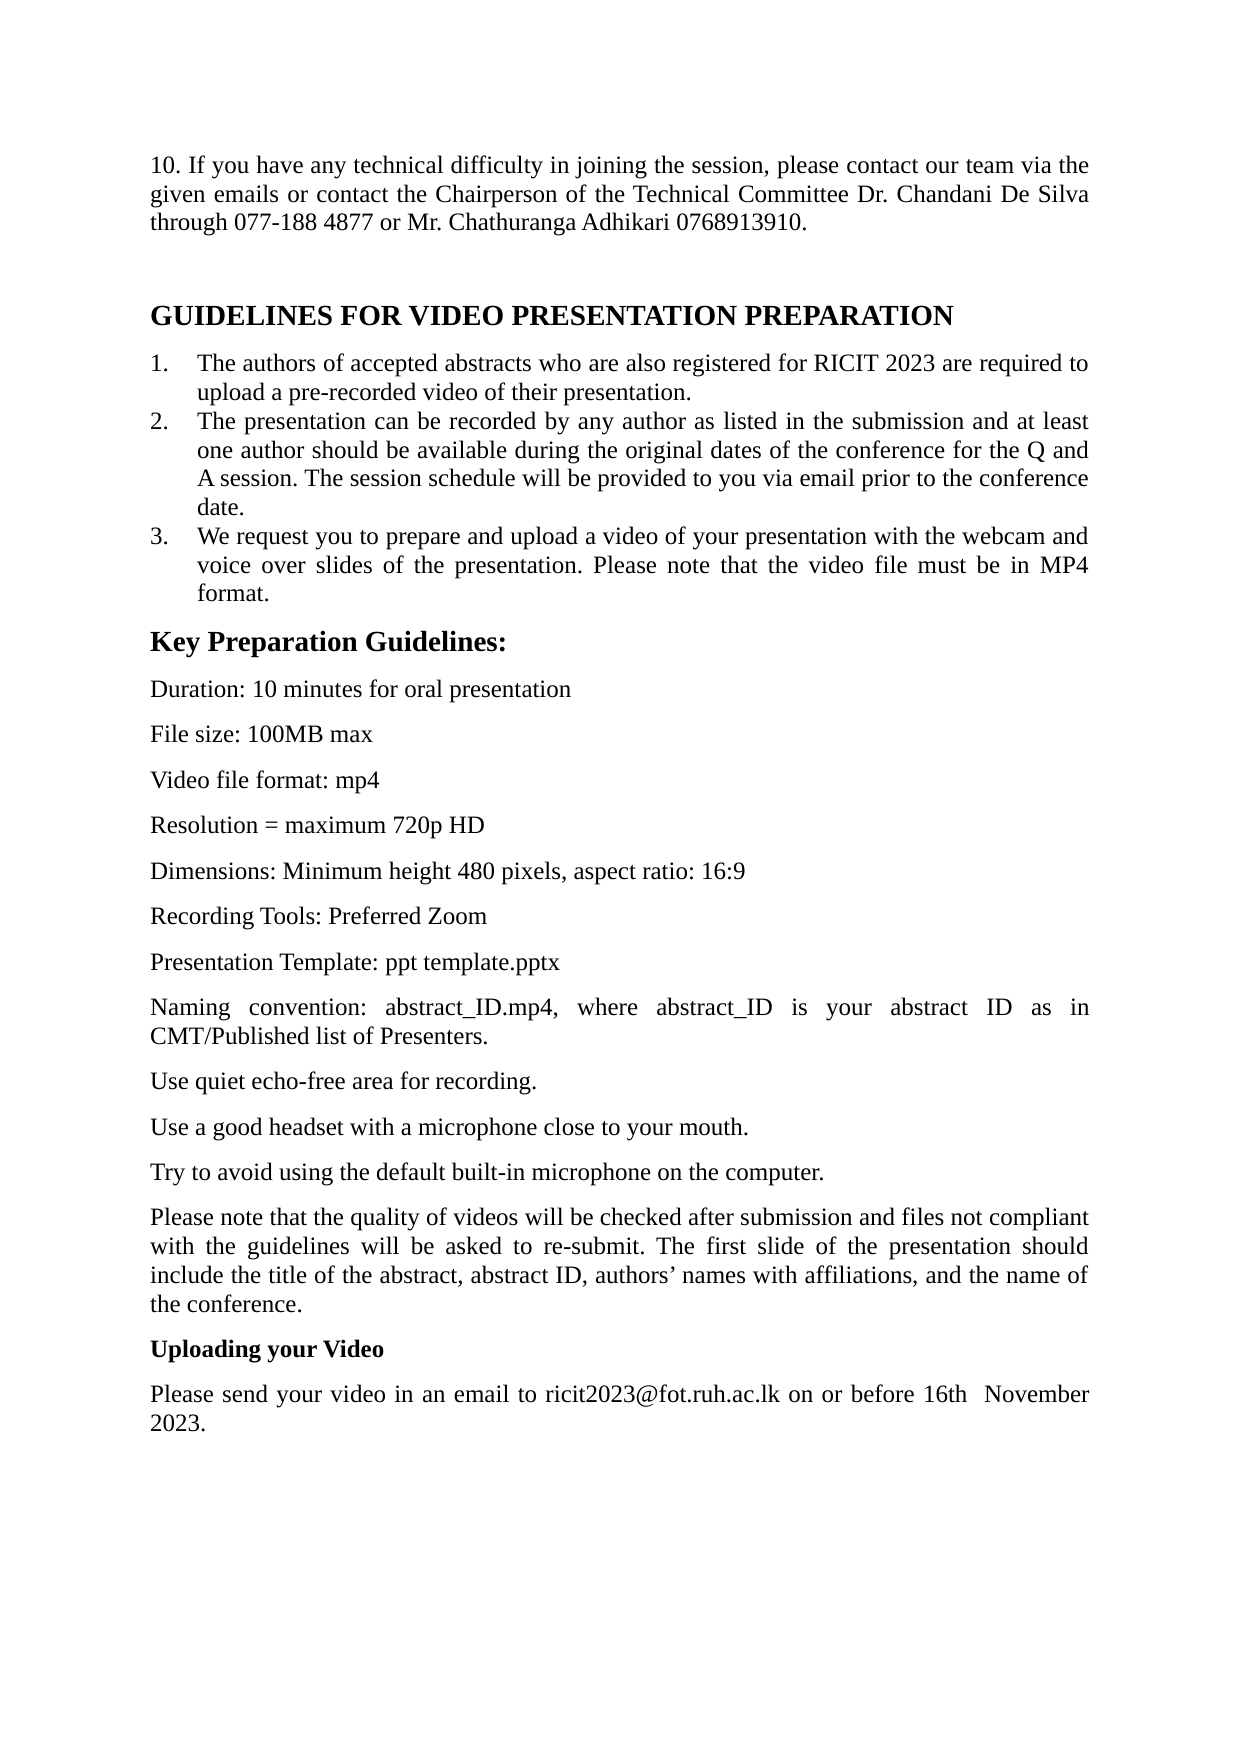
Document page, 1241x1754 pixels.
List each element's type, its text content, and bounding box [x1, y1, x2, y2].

text Use quiet echo-free area for recording. [150, 1066, 1090, 1095]
text Use a good headset with a microphone close to your mouth. [150, 1112, 1090, 1140]
list We request you to prepare and upload a video of your presentation with the webcam and voice over slides of the presentation. Please note that the video file must be in MP4 format. [150, 521, 1090, 607]
text Video file format: mp4 [150, 765, 1090, 794]
text Dimensions: Minimum height 480 pixels, aspect ratio: 16:9 [150, 856, 1090, 884]
text Key Preparation Guidelines: [150, 624, 1090, 657]
text Resolution = maximum 720p HD [150, 810, 1090, 839]
text Duration: 10 minutes for oral presentation [150, 674, 1090, 703]
text File size: 100MB max [150, 719, 1090, 748]
text GUIDELINES FOR VIDEO PRESENTATION PREPARATION [150, 298, 1090, 332]
list The authors of accepted abstracts who are also registered for RICIT 2023 are required to upload a pre-recorded video of their presentation. [150, 348, 1090, 406]
text Try to avoid using the default built-in microphone on the computer. [150, 1157, 1090, 1186]
text Please send your video in an email to ricit2023@fot.ruh.ac.lk on or before 16th November 2023. [150, 1379, 1090, 1437]
text Naming convention: abstract_ID.mp4, where abstract_ID is your abstract ID as in CMT/Published list of Presenters. [150, 992, 1090, 1049]
text Uploading your Video [150, 1334, 1090, 1363]
text 10. If you have any technical difficulty in joining the session, please contact our team via the given emails or contact the Chairperson of the Technical Committee Dr. Chandani De Silva through 077-188 4877 or Mr. Chathuranga Adhikari 0768913910. [150, 150, 1090, 236]
list The presentation can be recorded by any author as listed in the submission and at least one author should be available during the original dates of the conference for the Q and A session. The session schedule will be provided to you via email prior to the conference date. [150, 406, 1090, 521]
text Please note that the quality of videos will be checked after submission and files not compliant with the guidelines will be asked to re-submit. The first slide of the presentation should include the title of the abstract, abstract ID, authors’ names with affiliations, and the name of the conference. [150, 1202, 1090, 1317]
text Presentation Template: ppt template.pptx [150, 947, 1090, 975]
text Recording Tools: Preferred Zoom [150, 901, 1090, 930]
